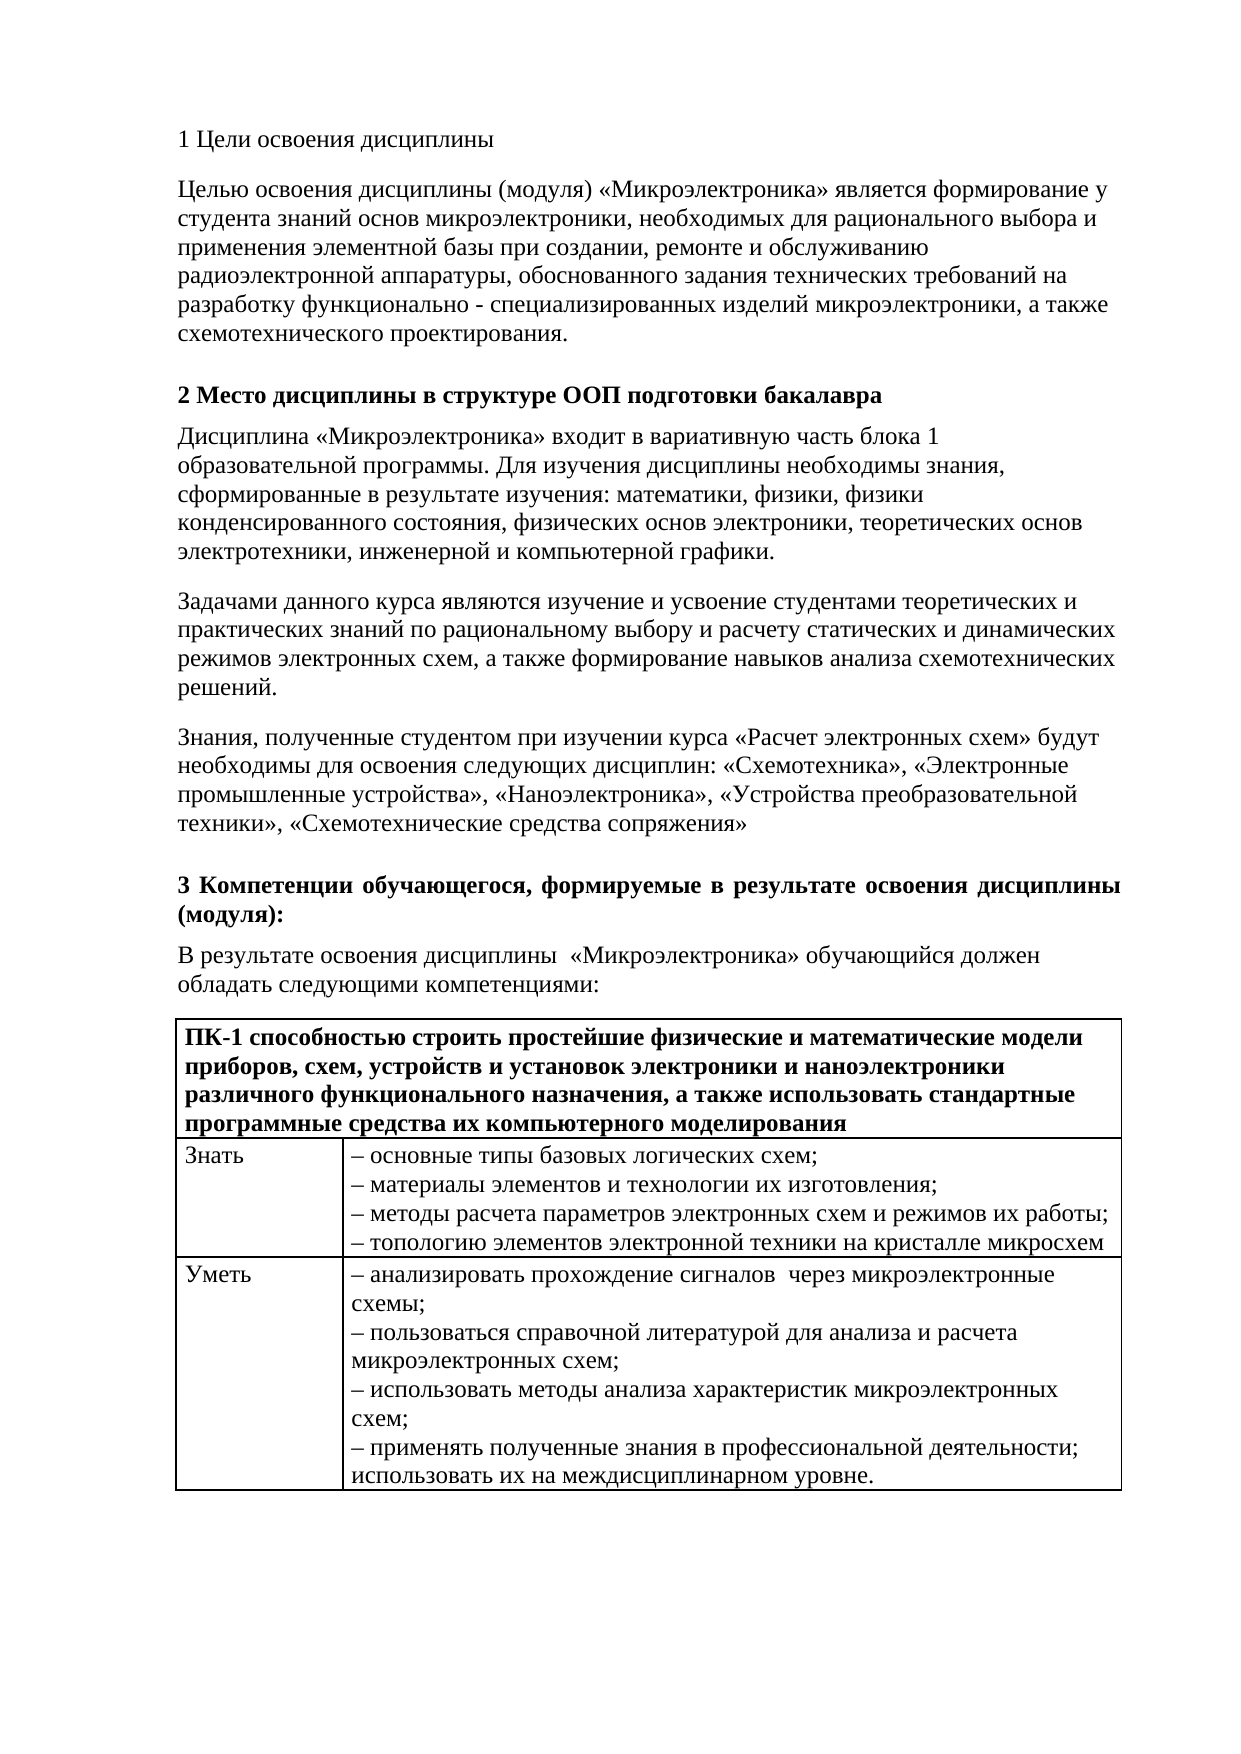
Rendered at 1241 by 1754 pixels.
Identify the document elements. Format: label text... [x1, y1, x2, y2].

table_cell – основные типы базовых логических схем; – материалы элементов и технологии их изготовления; – методы расчета параметров электронных схем и режимов их работы; – топологию элементов электронной техники на кристалле микросхем [344, 1139, 1121, 1256]
table_cell Уметь [177, 1258, 342, 1489]
text Знания, полученные студентом при изучении курса «Расчет электронных схем» будут необходимы для освоения следующих дисциплин: «Схемотехника», «Электронные промышленные устройства», «Наноэлектроника», «Устройства преобразовательной техники», «Схемотехнические средства сопряжения» [177, 722, 1122, 837]
table_header ПК-1 способностью строить простейшие физические и математические модели приборов, схем, устройств и установок электроники и наноэлектроники различного функционального назначения, а также использовать стандартные программные средства их компьютерного моделирования [177, 1020, 1121, 1137]
text Целью освоения дисциплины (модуля) «Микроэлектроника» является формирование у студента знаний основ микроэлектроники, необходимых для рационального выбора и применения элементной базы при создании, ремонте и обслуживанию радиоэлектронной аппаратуры, обоснованного задания технических требований на разработку функционально - специализированных изделий микроэлектроники, а также схемотехнического проектирования. [177, 174, 1122, 347]
text Задачами данного курса являются изучение и усвоение студентами теоретических и практических знаний по рациональному выбору и расчету статических и динамических режимов электронных схем, а также формирование навыков анализа схемотехнических решений. [177, 586, 1122, 701]
table_cell Знать [177, 1139, 342, 1256]
table_cell – анализировать прохождение сигналов через микроэлектронные схемы; – пользоваться справочной литературой для анализа и расчета микроэлектронных схем; – использовать методы анализа характеристик микроэлектронных схем; – применять полученные знания в профессиональной деятельности; использовать их на междисциплинарном уровне. [344, 1258, 1121, 1489]
subtitle 2 Место дисциплины в структуре ООП подготовки бакалавра [177, 380, 1122, 409]
subtitle 3 Компетенции обучающегося, формируемые в результате освоения дисциплины (модуля): [177, 870, 1122, 927]
text В результате освоения дисциплины «Микроэлектроника» обучающийся должен обладать следующими компетенциями: [177, 940, 1122, 997]
text Дисциплина «Микроэлектроника» входит в вариативную часть блока 1 образовательной программы. Для изучения дисциплины необходимы знания, сформированные в результате изучения: математики, физики, физики конденсированного состояния, физических основ электроники, теоретических основ электротехники, инженерной и компьютерной графики. [177, 421, 1122, 565]
